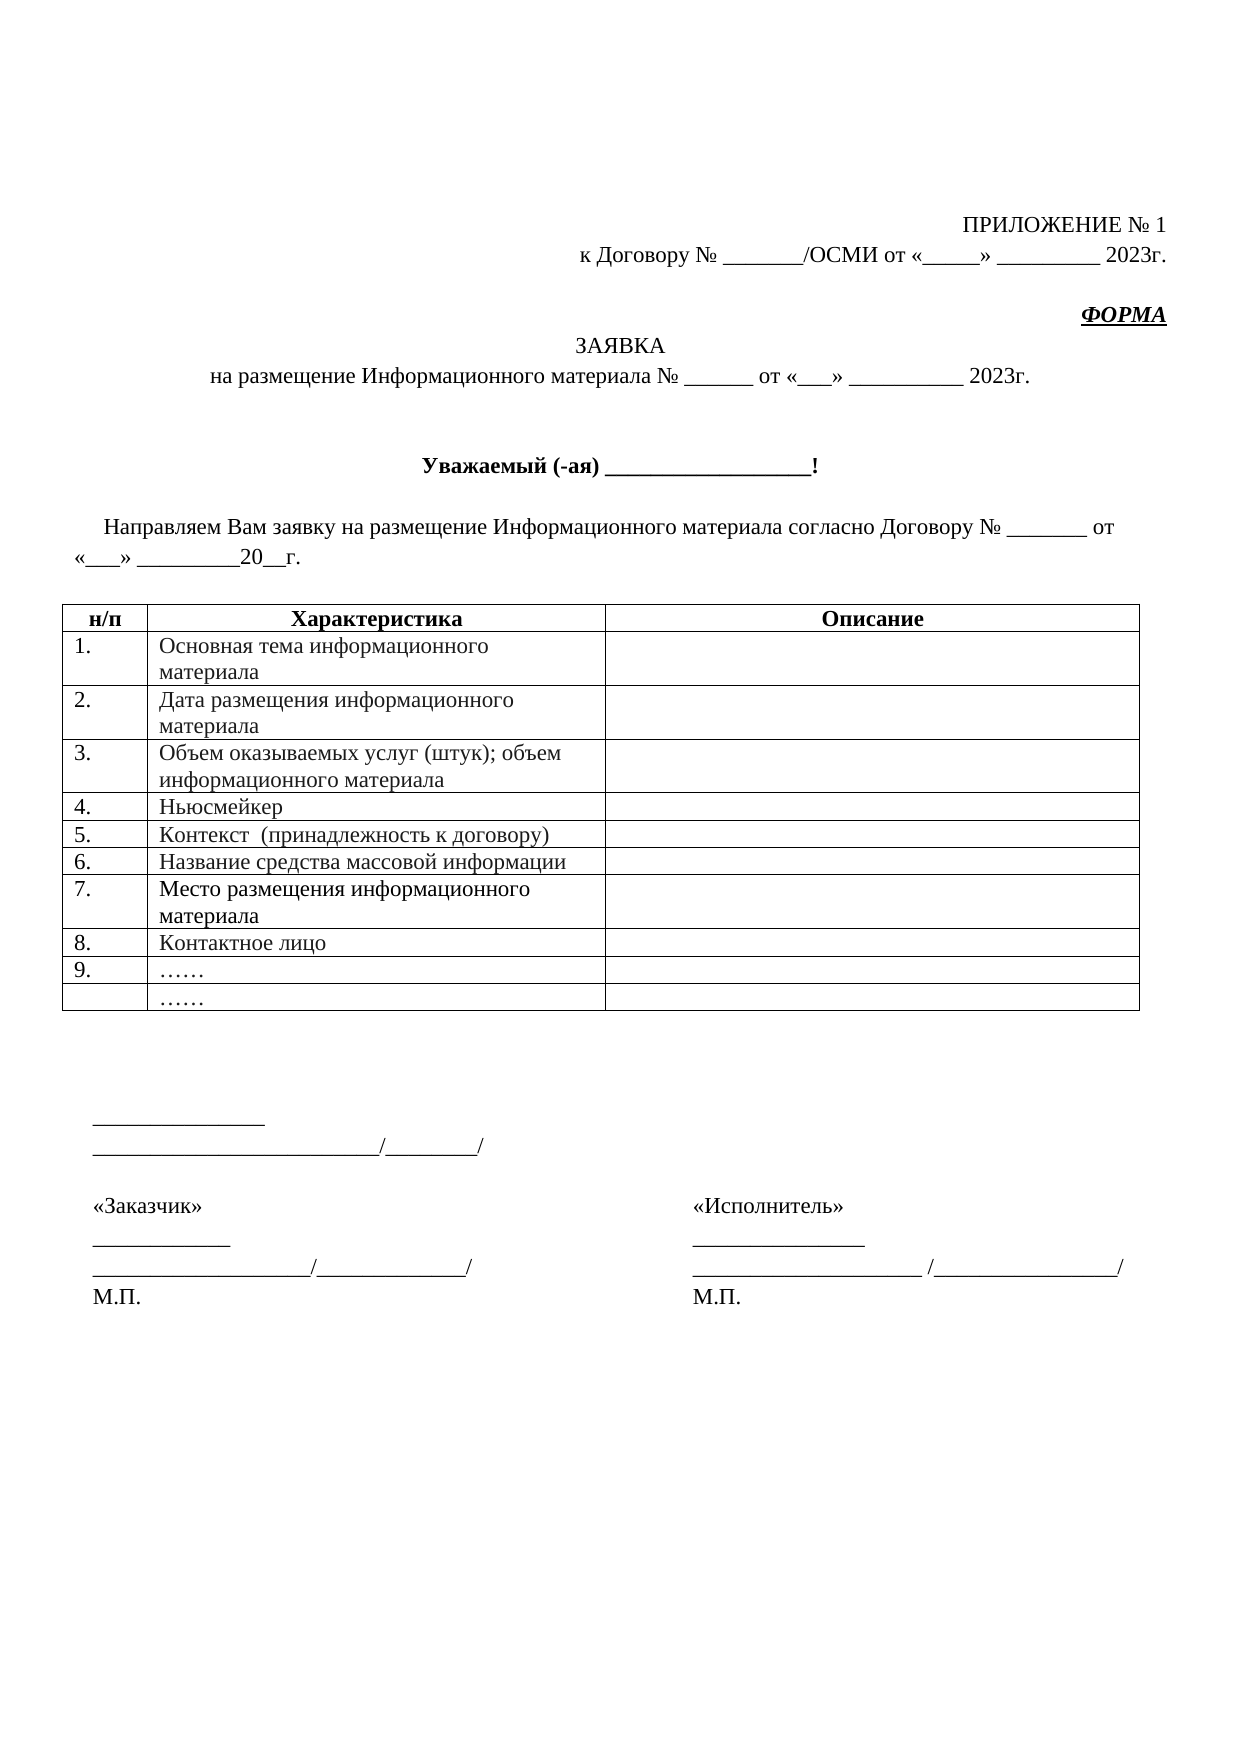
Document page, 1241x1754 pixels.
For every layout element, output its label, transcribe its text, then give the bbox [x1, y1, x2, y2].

text к Договору № _______/ОСМИ от «_____» _________ 2023г. [74, 241, 1167, 267]
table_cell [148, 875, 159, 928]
table_cell 2. [63, 686, 147, 738]
table_header «Исполнитель» _______________ ____________________ /________________/ М.П. [693, 1102, 1176, 1313]
table_cell 4. [63, 793, 147, 819]
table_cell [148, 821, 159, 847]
table_cell [606, 793, 1139, 819]
table_header Характеристика [148, 605, 605, 631]
table_header Описание [606, 605, 1139, 631]
table_cell [606, 984, 1139, 1010]
table_cell [606, 929, 1139, 956]
text ПРИЛОЖЕНИЕ № 1 [74, 211, 1167, 237]
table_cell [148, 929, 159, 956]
table_header н/п [63, 605, 147, 631]
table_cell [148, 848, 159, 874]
table_cell Основная тема информационного материала [148, 632, 605, 685]
table_header _______________ _________________________/________/ «Заказчик» ____________ ___________________/_____________/ М.П. [93, 1102, 693, 1313]
table_cell [606, 957, 1139, 983]
table_cell Ньюсмейкер [148, 793, 605, 819]
table_cell 3. [63, 740, 147, 792]
text Уважаемый (-ая) __________________! [74, 452, 1167, 479]
table_cell [63, 984, 147, 1010]
table_cell [606, 848, 1139, 874]
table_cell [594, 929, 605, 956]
table_cell [606, 821, 1139, 847]
table_cell 9. [63, 957, 147, 983]
table_cell [606, 740, 1139, 792]
text ФОРМА [74, 301, 1167, 328]
table_cell 5. [63, 821, 147, 847]
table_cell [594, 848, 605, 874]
text на размещение Информационного материала № ______ от «___» __________ 2023г. [74, 362, 1167, 388]
table_cell [606, 686, 1139, 738]
table_cell 1. [63, 632, 147, 685]
text ЗАЯВКА [74, 332, 1167, 358]
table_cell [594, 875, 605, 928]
table_cell 8. [63, 929, 147, 956]
table_cell [606, 632, 1139, 685]
table_cell Объем оказываемых услуг (штук); объем информационного материала [148, 740, 605, 792]
text Направляем Вам заявку на размещение Информационного материала согласно Договору № _______ от «___» _________20__г. [74, 513, 1167, 569]
table_cell 6. [63, 848, 147, 874]
table_cell [606, 875, 1139, 928]
table_cell Дата размещения информационного материала [148, 686, 605, 738]
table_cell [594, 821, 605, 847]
table_cell 7. [63, 875, 147, 928]
